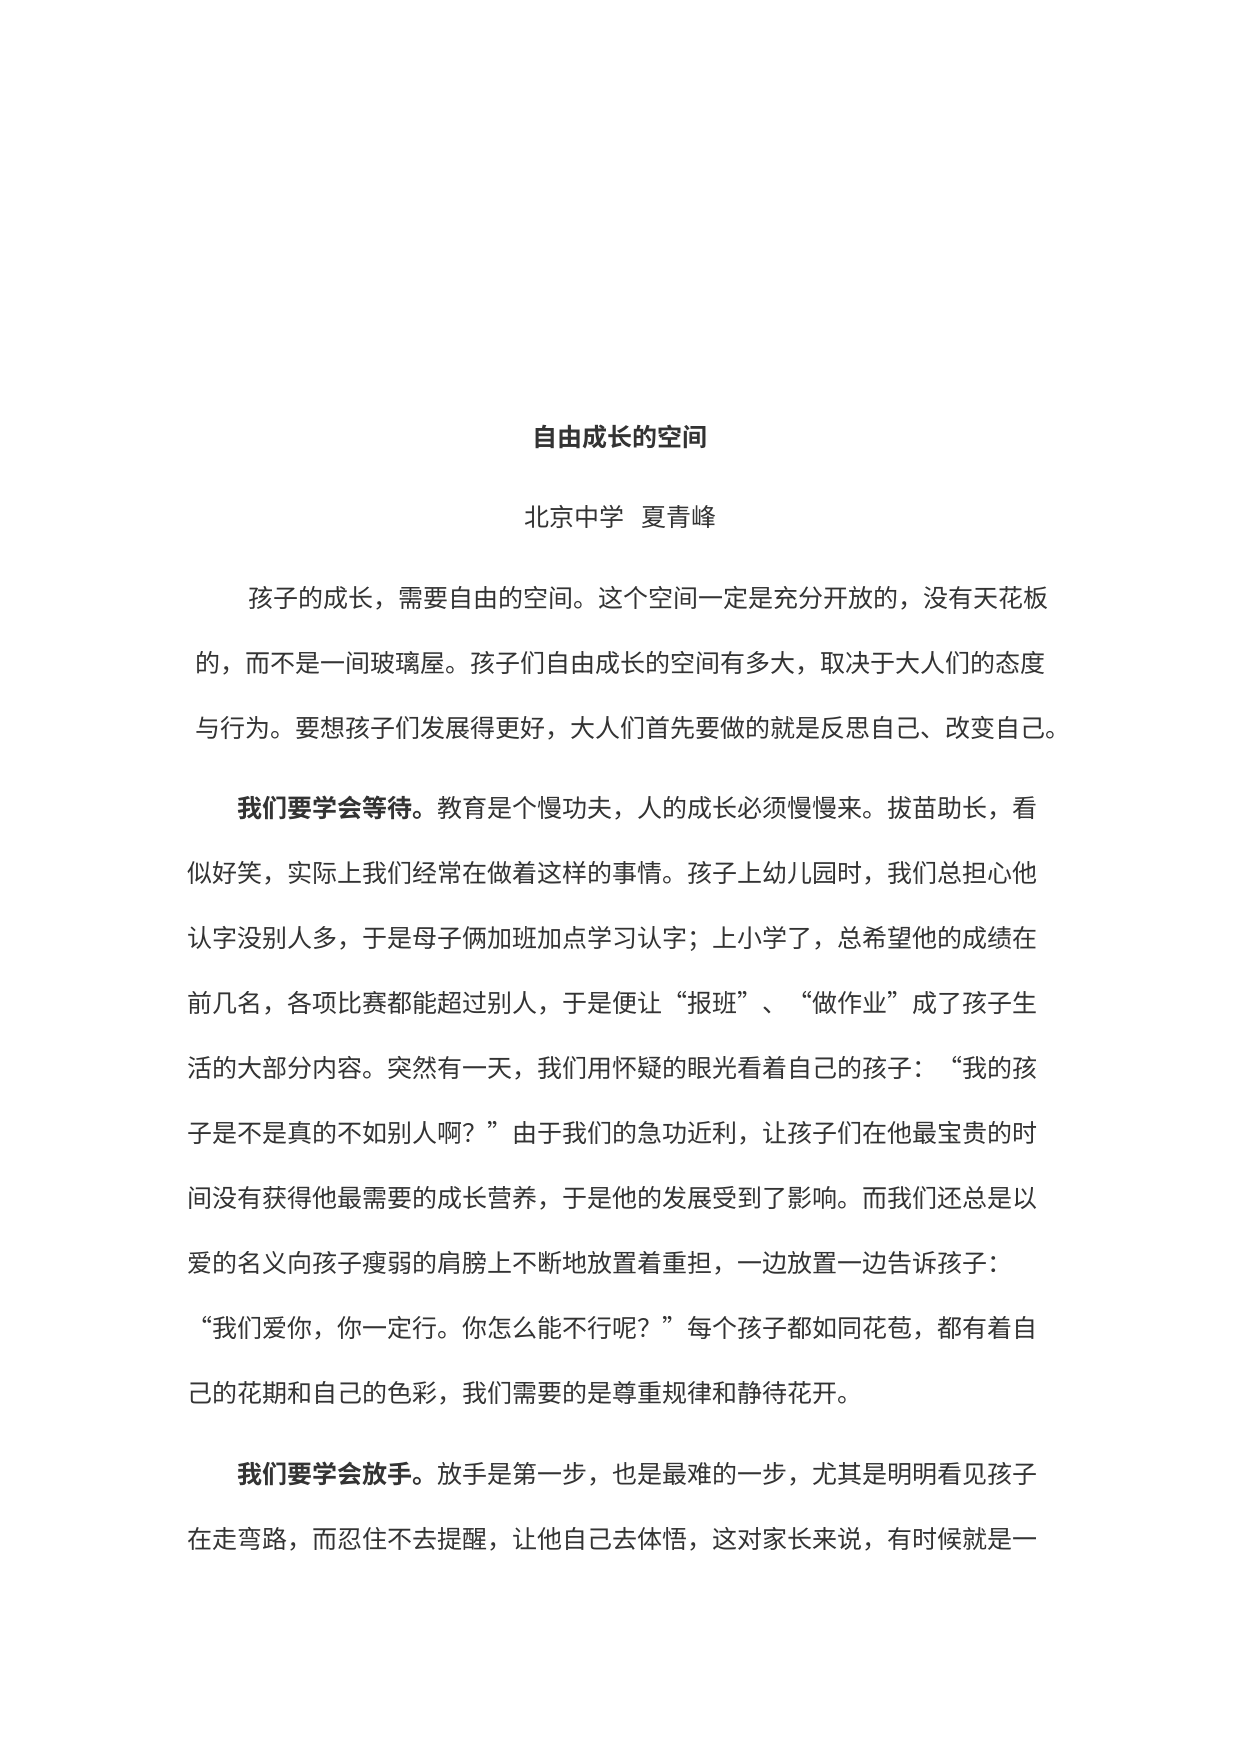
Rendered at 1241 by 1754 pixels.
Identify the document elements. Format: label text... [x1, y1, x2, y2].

text 自由成长的空间 [187, 403, 1053, 468]
text 我们要学会等待。教育是个慢功夫，人的成长必须慢慢来。拔苗助长，看似好笑，实际上我们经常在做着这样的事情。孩子上幼儿园时，我们总担心他认字没别人多，于是母子俩加班加点学习认字；上小学了，总希望他的成绩在前几名，各项比赛都能超过别人，于是便让“报班”、“做作业”成了孩子生活的大部分内容。突然有一天，我们用怀疑的眼光看着自己的孩子：“我的孩子是不是真的不如别人啊？”由于我们的急功近利，让孩子们在他最宝贵的时间没有获得他最需要的成长营养，于是他的发展受到了影响。而我们还总是以爱的名义向孩子瘦弱的肩膀上不断地放置着重担，一边放置一边告诉孩子：“我们爱你，你一定行。你怎么能不行呢？”每个孩子都如同花苞，都有着自己的花期和自己的色彩，我们需要的是尊重规律和静待花开。 [187, 774, 1053, 1424]
text 北京中学 夏青峰 [187, 483, 1053, 548]
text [187, 1440, 1053, 1570]
text 孩子的成长，需要自由的空间。这个空间一定是充分开放的，没有天花板的，而不是一间玻璃屋。孩子们自由成长的空间有多大，取决于大人们的态度与行为。要想孩子们发展得更好，大人们首先要做的就是反思自己、改变自己。 [187, 564, 1053, 759]
